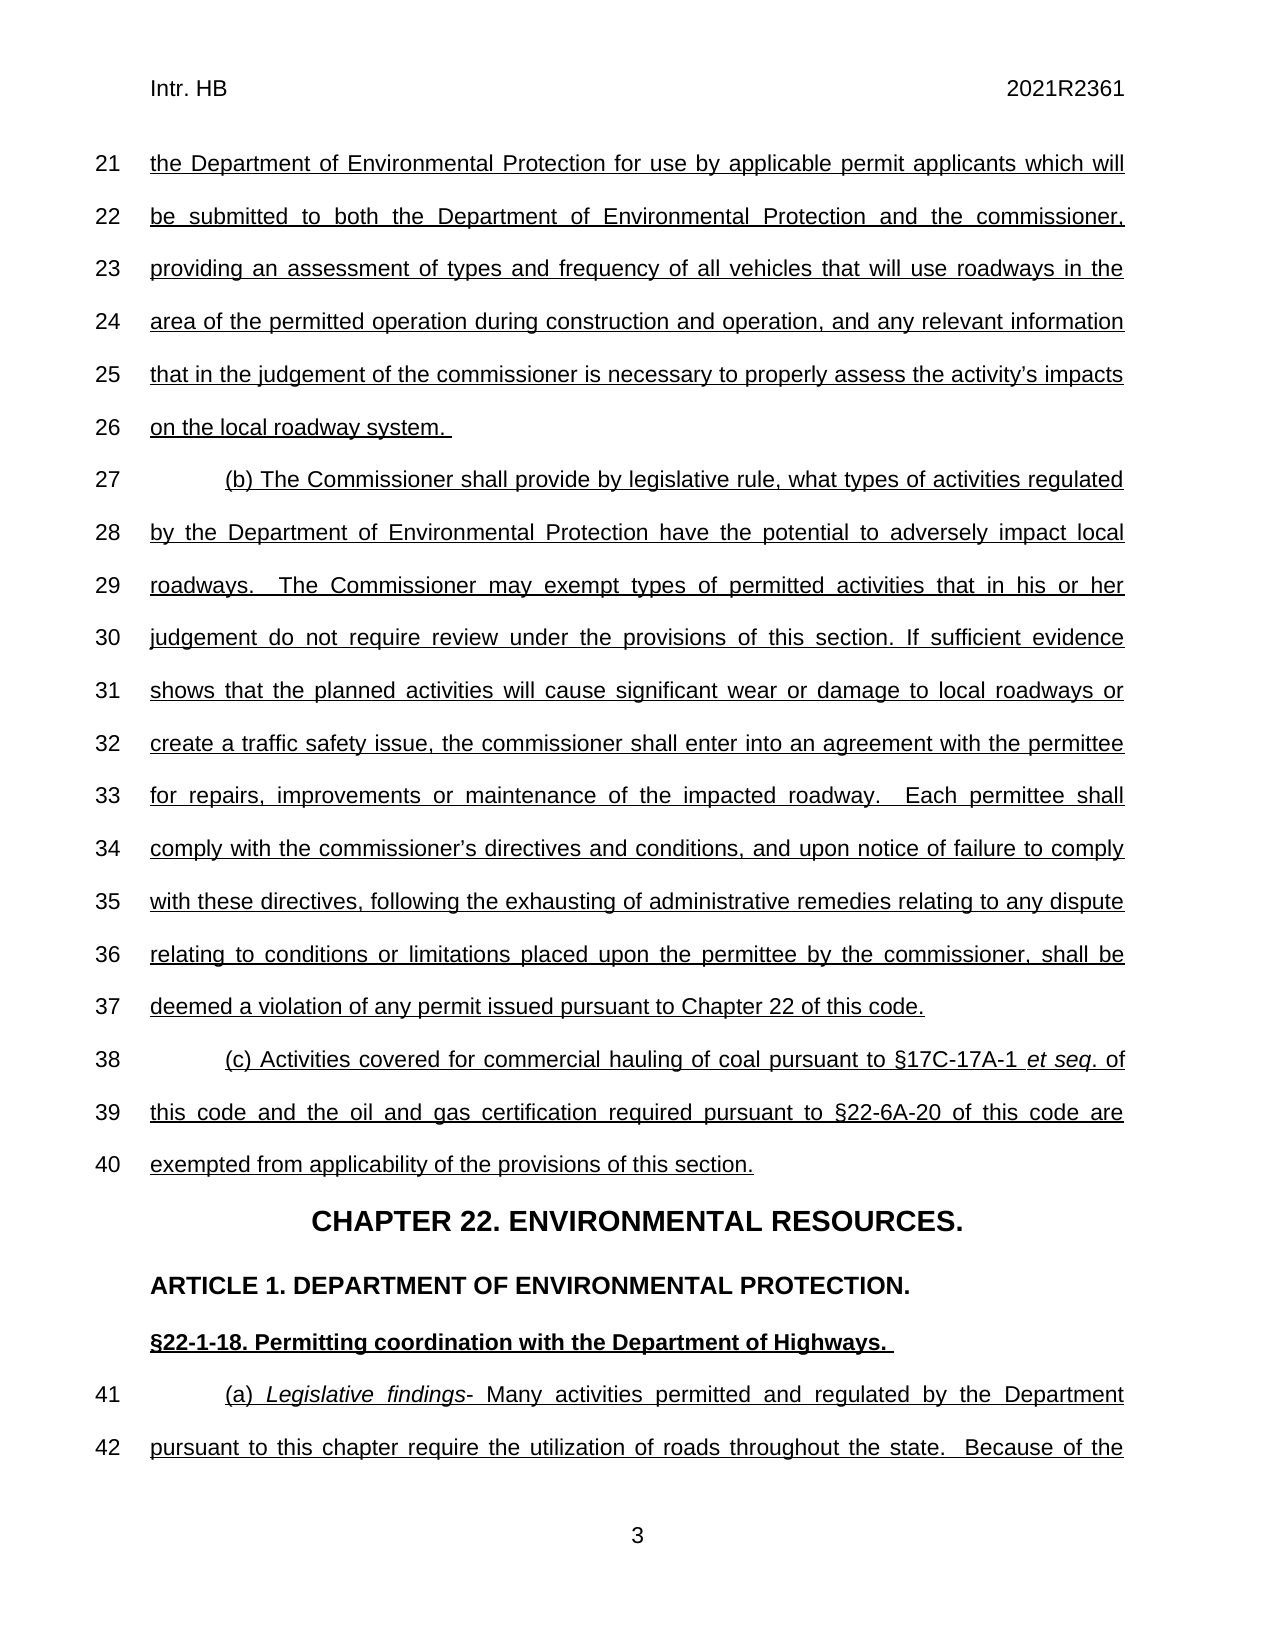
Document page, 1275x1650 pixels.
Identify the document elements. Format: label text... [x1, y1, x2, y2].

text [150, 174, 1125, 225]
subtitle ARTICLE 1. DEPARTMENT OF ENVIRONMENTAL PROTECTION. [150, 1271, 1125, 1300]
text (b) The Commissioner shall provide by legislative rule, what types of activities regulated by the Department of Environmental Protection have the potential to adversely impact local roadways. The Commissioner may exempt types of permitted activities that in his or her judgement do not require review under the provisions of this section. If sufficient evidence shows that the planned activities will cause significant wear or damage to local roadways or create a traffic safety issue, the commissioner shall enter into an agreement with the permittee for repairs, improvements or maintenance of the impacted roadway. Each permittee shall comply with the commissioner’s directives and conditions, and upon notice of failure to comply with these directives, following the exhausting of administrative remedies relating to any dispute relating to conditions or limitations placed upon the permittee by the commissioner, shall be deemed a violation of any permit issued pursuant to Chapter 22 of this code. [150, 648, 1125, 753]
subtitle §22-1-18. Permitting coordination with the Department of Highways. [150, 1329, 1125, 1355]
text (c) Activities covered for commercial hauling of coal pursuant to §17C-17A-1 et seq. of this code and the oil and gas certification required pursuant to §22-6A-20 of this code are exempted from applicability of the provisions of this section. [150, 1046, 1125, 1178]
text (b) The Commissioner shall provide by legislative rule, what types of activities regulated by the Department of Environmental Protection have the potential to adversely impact local roadways. The Commissioner may exempt types of permitted activities that in his or her judgement do not require review under the provisions of this section. If sufficient evidence shows that the planned activities will cause significant wear or damage to local roadways or create a traffic safety issue, the commissioner shall enter into an agreement with the permittee for repairs, improvements or maintenance of the impacted roadway. Each permittee shall comply with the commissioner’s directives and conditions, and upon notice of failure to comply with these directives, following the exhausting of administrative remedies relating to any dispute relating to conditions or limitations placed upon the permittee by the commissioner, shall be deemed a violation of any permit issued pursuant to Chapter 22 of this code. [150, 466, 1125, 542]
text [150, 1381, 1125, 1461]
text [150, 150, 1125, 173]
subtitle CHAPTER 22. ENVIRONMENTAL RESOURCES. [150, 1204, 1125, 1238]
